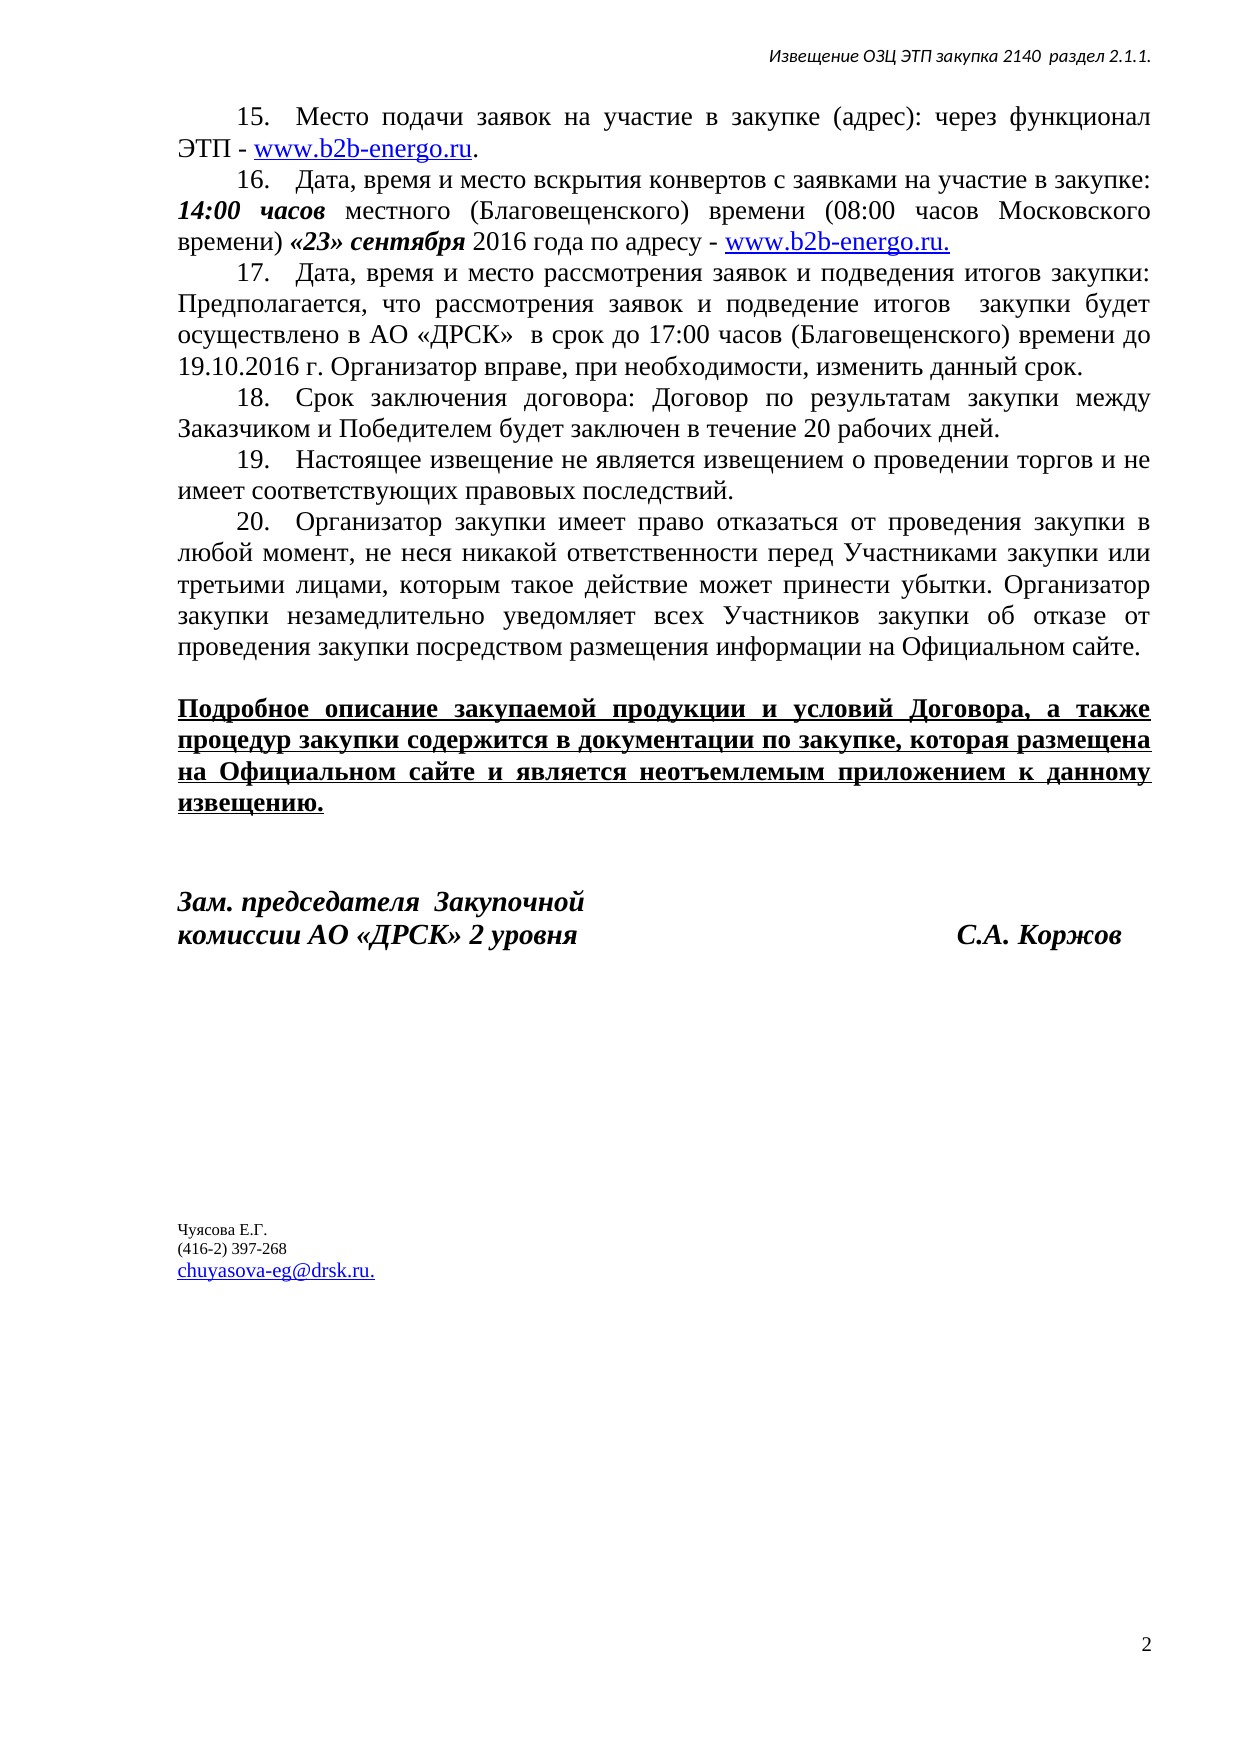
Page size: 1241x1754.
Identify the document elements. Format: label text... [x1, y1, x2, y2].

text Подробное описание закупаемой продукции и условий Договора, а также процедур закупки содержится в документации по закупке, которая размещена на Официальном сайте и является неотъемлемым приложением к данному извещению. [177, 752, 1152, 782]
list Срок заключения договора: Договор по результатам закупки между Заказчиком и Победителем будет заключен в течение 20 рабочих дней. [177, 381, 1152, 443]
list Место подачи заявок на участие в закупке (адрес): через функционал ЭТП - www.b2b-energo.ru. [177, 101, 1152, 163]
text Чуясова Е.Г. [177, 1219, 1152, 1238]
text Подробное описание закупаемой продукции и условий Договора, а также процедур закупки содержится в документации по закупке, которая размещена на Официальном сайте и является неотъемлемым приложением к данному извещению. [177, 692, 1152, 751]
list Настоящее извещение не является извещением о проведении торгов и не имеет соответствующих правовых последствий. [177, 443, 1152, 505]
list Дата, время и место рассмотрения заявок и подведения итогов закупки: Предполагается, что рассмотрения заявок и подведение итогов закупки будет осуществлено в АО «ДРСК» в срок до 17:00 часов (Благовещенского) времени до 19.10.2016 г. Организатор вправе, при необходимости, изменить данный срок. [177, 256, 1152, 381]
text Подробное описание закупаемой продукции и условий Договора, а также процедур закупки содержится в документации по закупке, которая размещена на Официальном сайте и является неотъемлемым приложением к данному извещению. [177, 783, 1152, 817]
text (416-2) 397-268 [177, 1238, 1152, 1258]
text Зам. председателя Закупочной [177, 884, 1152, 917]
text комиссии АО «ДРСК» 2 уровня С.А. Коржов [177, 917, 1152, 951]
list Дата, время и место вскрытия конвертов с заявками на участие в закупке: 14:00 часов местного (Благовещенского) времени (08:00 часов Московского времени) «23» сентября 2016 года по адресу - www.b2b-energo.ru. [177, 163, 1152, 256]
list chuyasova-eg@drsk.ru. [177, 1258, 1152, 1282]
list Организатор закупки имеет право отказаться от проведения закупки в любой момент, не неся никакой ответственности перед Участниками закупки или третьими лицами, которым такое действие может принести убытки. Организатор закупки незамедлительно уведомляет всех Участников закупки об отказе от проведения закупки посредством размещения информации на Официальном сайте. [177, 505, 1152, 661]
